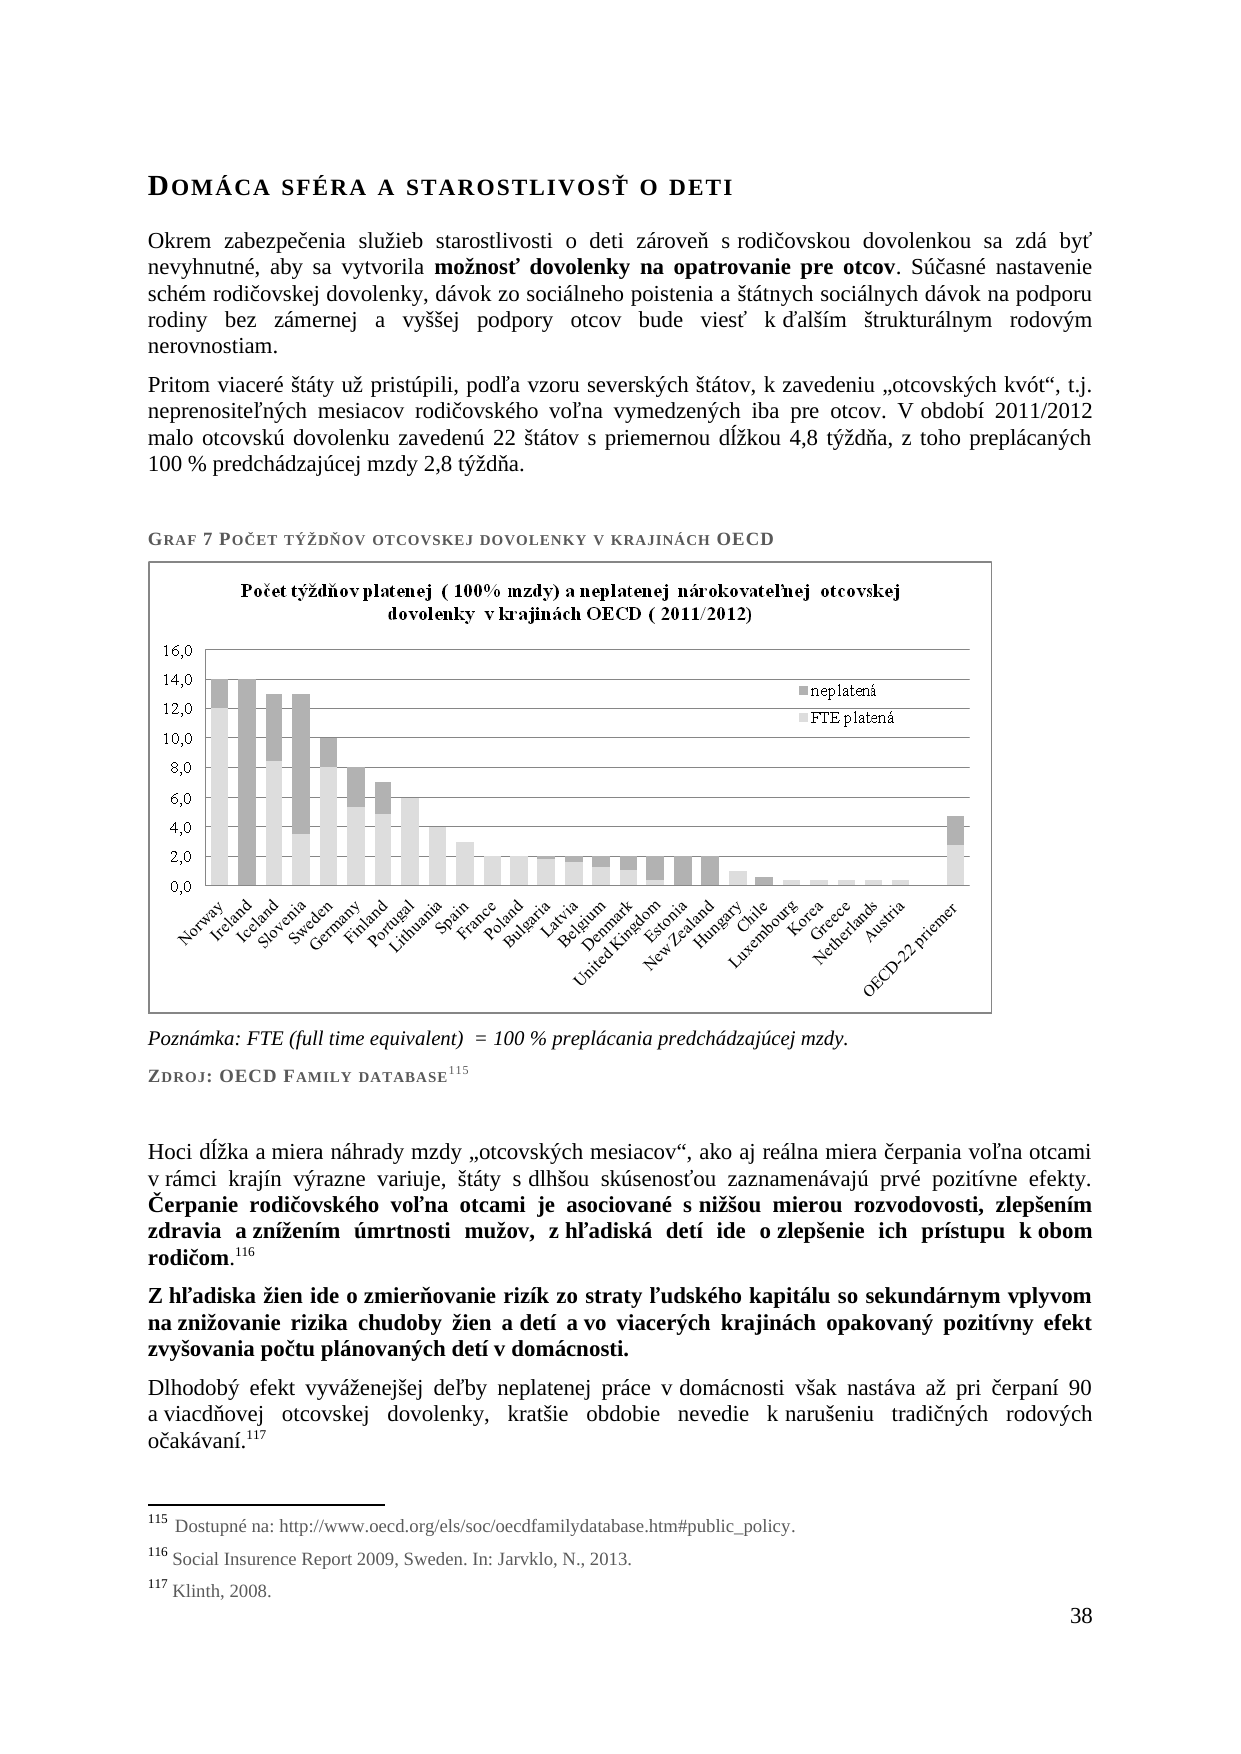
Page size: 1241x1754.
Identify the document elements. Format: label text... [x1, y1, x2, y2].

picture [147, 561, 992, 1014]
text Zdroj: OECD Family database [148, 1063, 1093, 1087]
text Z hľadiska žien ide o zmierňovanie rizík zo straty ľudského kapitálu so sekundárnym vplyvom na znižovanie rizika chudoby žien a detí a vo viacerých krajinách opakovaný pozitívny efekt zvyšovania počtu plánovaných detí v domácnosti. [148, 1282, 1093, 1362]
text Okrem zabezpečenia služieb starostlivosti o deti zároveň s rodičovskou dovolenkou sa zdá byť nevyhnutné, aby sa vytvorila možnosť dovolenky na opatrovanie pre otcov. Súčasné nastavenie schém rodičovskej dovolenky, dávok zo sociálneho poistenia a štátnych sociálnych dávok na podporu rodiny bez zámernej a vyššej podpory otcov bude viesť k ďalším štrukturálnym rodovým nerovnostiam. [148, 227, 1093, 359]
text Dlhodobý efekt vyváženejšej deľby neplatenej práce v domácnosti však nastáva až pri čerpaní 90 a viacdňovej otcovskej dovolenky, kratšie obdobie nevedie k narušeniu tradičných rodových očakávaní. [148, 1374, 1093, 1453]
text Pritom viaceré štáty už pristúpili, podľa vzoru severských štátov, k zavedeniu „otcovských kvót“, t.j. neprenositeľných mesiacov rodičovského voľna vymedzených iba pre otcov. V období 2011/2012 malo otcovskú dovolenku zavedenú 22 štátov s priemernou dĺžkou 4,8 týždňa, z toho preplácaných 100 % predchádzajúcej mzdy 2,8 týždňa. [148, 371, 1093, 477]
text Poznámka: FTE (full time equivalent) = 100 % preplácania predchádzajúcej mzdy. [148, 1026, 1093, 1050]
text Hoci dĺžka a miera náhrady mzdy „otcovských mesiacov“, ako aj reálna miera čerpania voľna otcami v rámci krajín výrazne variuje, štáty s dlhšou skúsenosťou zaznamenávajú prvé pozitívne efekty. Čerpanie rodičovského voľna otcami je asociované s nižšou mierou rozvodovosti, zlepšením zdravia a znížením úmrtnosti mužov, z hľadiská detí ide o zlepšenie ich prístupu k obom rodičom. [148, 1138, 1093, 1270]
subtitle Domáca sféra a starostlivosť o deti [148, 168, 1093, 202]
